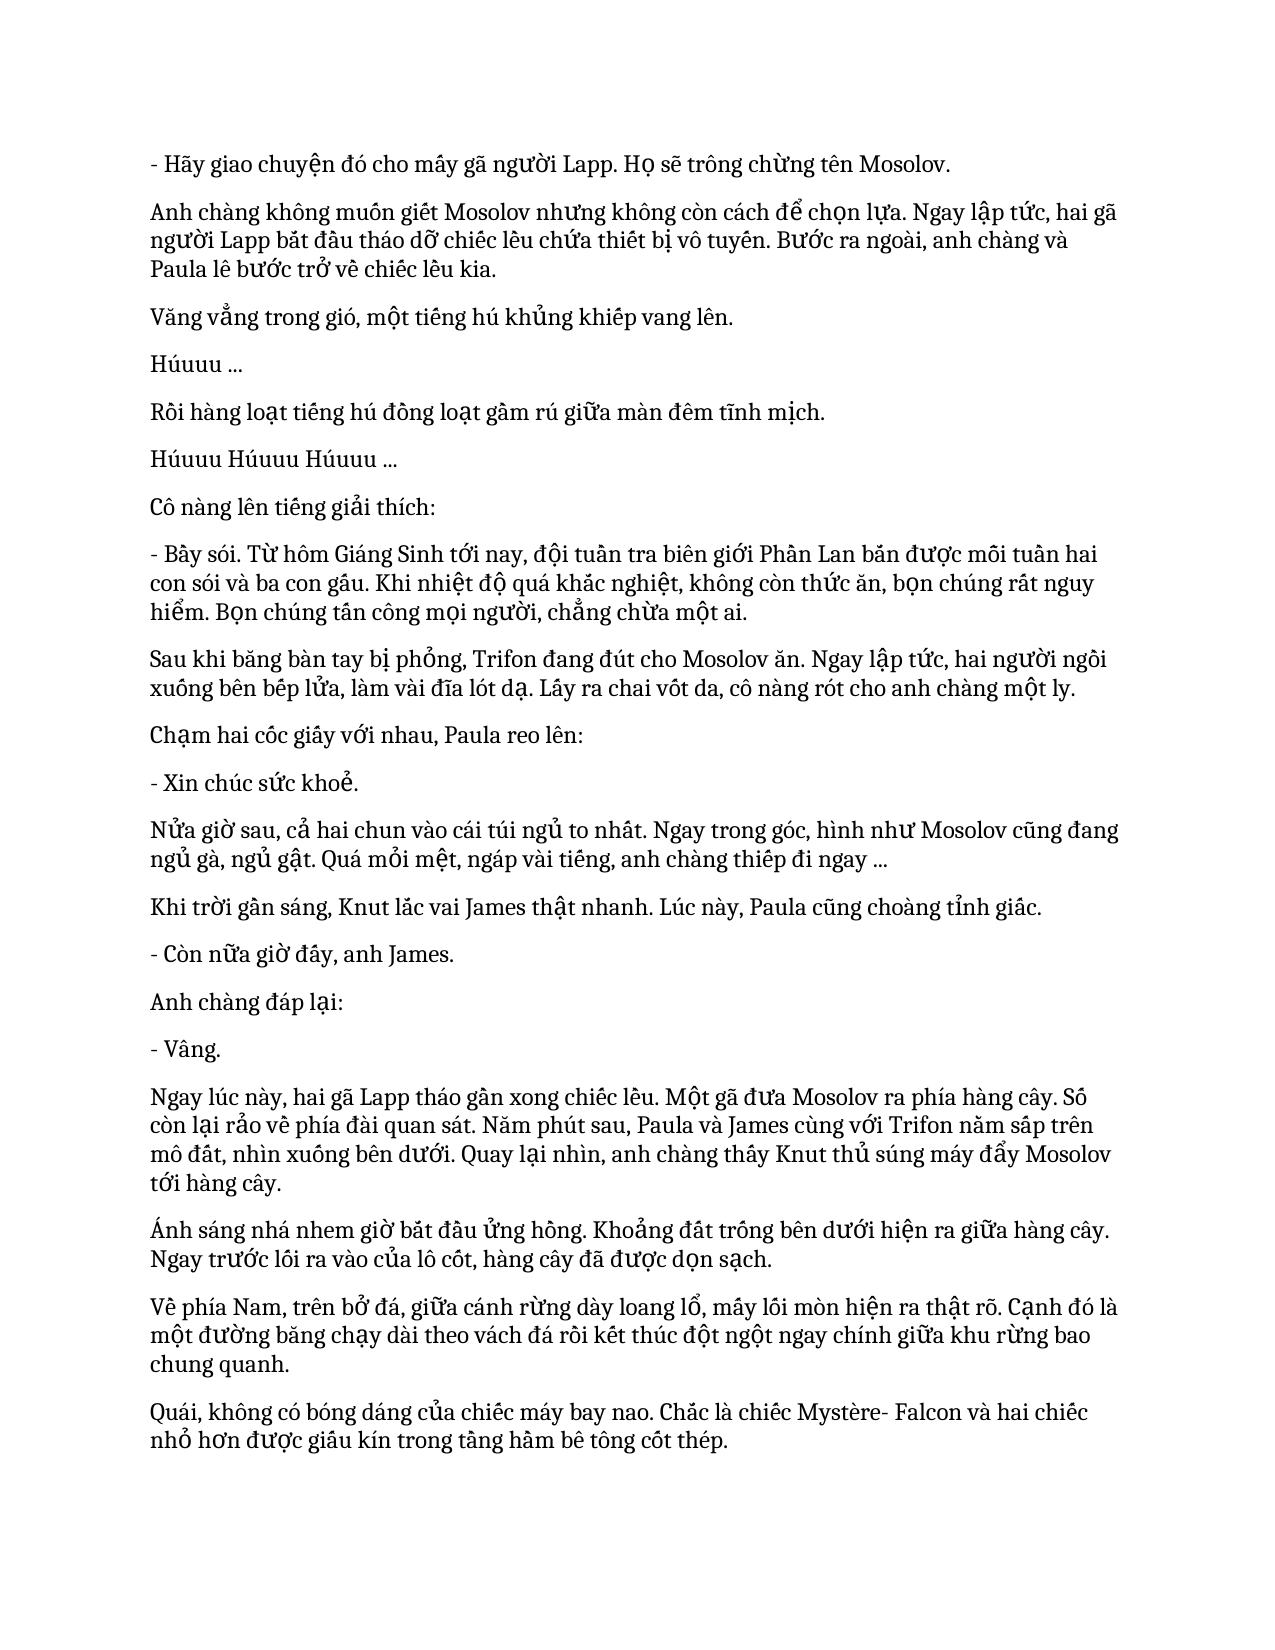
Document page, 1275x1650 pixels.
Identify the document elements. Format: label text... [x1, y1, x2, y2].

text Anh chàng không muốn giết Mosolov nhưng không còn cách để chọn lựa. Ngay lập tức, hai gã người Lapp bắt đầu tháo dỡ chiếc lều chứa thiết bị vô tuyến. Bước ra ngoài, anh chàng và Paula lê bước trở về chiếc lều kia. [150, 197, 1125, 284]
text Quái, không có bóng dáng của chiếc máy bay nao. Chắc là chiếc Mystère- Falcon và hai chiếc nhỏ hơn được giấu kín trong tầng hầm bê tông cốt thép. [150, 1397, 1125, 1455]
text Văng vẳng trong gió, một tiếng hú khủng khiếp vang lên. [150, 302, 1125, 331]
text Sau khi băng bàn tay bị phỏng, Trifon đang đút cho Mosolov ăn. Ngay lập tức, hai người ngồi xuống bên bếp lửa, làm vài đĩa lót dạ. Lấy ra chai vốt da, cô nàng rót cho anh chàng một ly. [150, 645, 1125, 702]
text - Bầy sói. Từ hôm Giáng Sinh tới nay, đội tuần tra biên giới Phần Lan bắn được mỗi tuần hai con sói và ba con gấu. Khi nhiệt độ quá khắc nghiệt, không còn thức ăn, bọn chúng rất nguy hiểm. Bọn chúng tấn công mọi người, chẳng chừa một ai. [150, 540, 1125, 626]
text Về phía Nam, trên bở đá, giữa cánh rừng dày loang lổ, mấy lối mòn hiện ra thật rõ. Cạnh đó là một đường băng chạy dài theo vách đá rồi kết thúc đột ngột ngay chính giữa khu rừng bao chung quanh. [150, 1292, 1125, 1379]
text - Còn nữa giờ đấy, anh James. [150, 940, 1125, 969]
text Húuuu ... [150, 350, 1125, 379]
text Húuuu Húuuu Húuuu ... [150, 445, 1125, 474]
text Ngay lúc này, hai gã Lapp tháo gần xong chiếc lều. Một gã đưa Mosolov ra phía hàng cây. Số còn lại rảo về phía đài quan sát. Năm phút sau, Paula và James cùng với Trifon nằm sấp trên mô đất, nhìn xuống bên dưới. Quay lại nhìn, anh chàng thấy Knut thủ súng máy đẩy Mosolov tới hàng cây. [150, 1082, 1125, 1197]
text Anh chàng đáp lại: [150, 987, 1125, 1016]
text Ánh sáng nhá nhem giờ bắt đầu ửng hồng. Khoảng đất trống bên dưới hiện ra giữa hàng cây. Ngay trước lối ra vào của lô cốt, hàng cây đã được dọn sạch. [150, 1216, 1125, 1274]
text Nửa giờ sau, cả hai chun vào cái túi ngủ to nhất. Ngay trong góc, hình như Mosolov cũng đang ngủ gà, ngủ gật. Quá mỏi mệt, ngáp vài tiếng, anh chàng thiếp đi ngay ... [150, 816, 1125, 874]
text - Xin chúc sức khoẻ. [150, 769, 1125, 797]
text Chạm hai cốc giấy với nhau, Paula reo lên: [150, 721, 1125, 750]
text Rồi hàng loạt tiếng hú đồng loạt gầm rú giữa màn đêm tĩnh mịch. [150, 397, 1125, 426]
text Khi trời gần sáng, Knut lắc vai James thật nhanh. Lúc này, Paula cũng choàng tỉnh giấc. [150, 892, 1125, 921]
text - Vâng. [150, 1035, 1125, 1064]
text Cô nàng lên tiếng giải thích: [150, 492, 1125, 521]
text - Hãy giao chuyện đó cho mấy gã người Lapp. Họ sẽ trông chừng tên Mosolov. [150, 150, 1125, 179]
